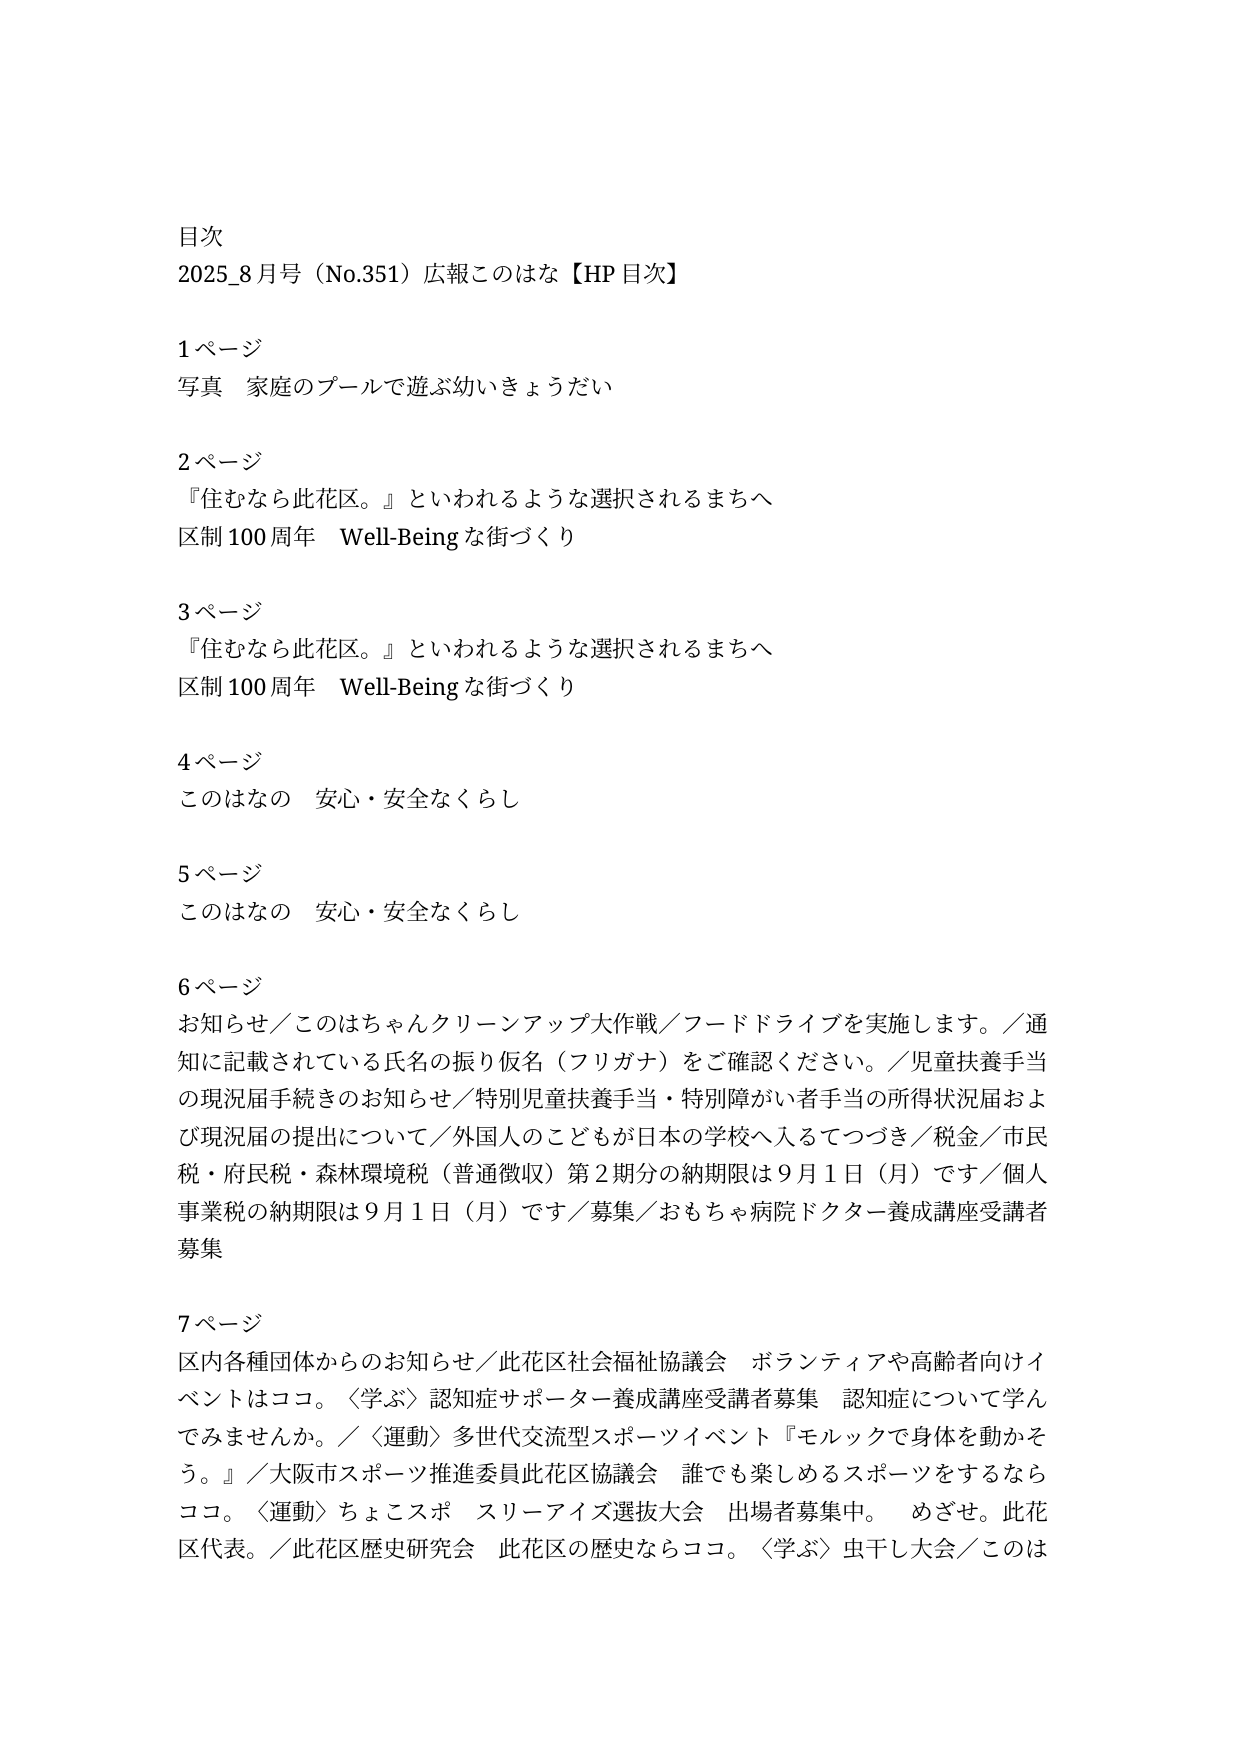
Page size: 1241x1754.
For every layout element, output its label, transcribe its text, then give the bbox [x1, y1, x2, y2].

text 5ページ [177, 854, 1063, 892]
text このはなの 安心・安全なくらし [177, 779, 1063, 817]
text このはなの 安心・安全なくらし [177, 892, 1063, 929]
text 区制100周年 Well-Beingな街づくり [177, 517, 1063, 554]
text 2ページ [177, 442, 1063, 479]
text 6ページ [177, 967, 1063, 1004]
text 2025_8月号（No.351）広報このはな【HP目次】 [177, 254, 1063, 292]
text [177, 1342, 1063, 1567]
text 『住むなら此花区。』といわれるような選択されるまちへ [177, 629, 1063, 667]
text 目次 [177, 217, 1063, 254]
text 3ページ [177, 592, 1063, 629]
text 『住むなら此花区。』といわれるような選択されるまちへ [177, 479, 1063, 517]
text お知らせ／このはちゃんクリーンアップ大作戦／フードドライブを実施します。／通知に記載されている氏名の振り仮名（フリガナ）をご確認ください。／児童扶養手当の現況届手続きのお知らせ／特別児童扶養手当・特別障がい者手当の所得状況届および現況届の提出について／外国人のこどもが日本の学校へ入るてつづき／税金／市民税・府民税・森林環境税（普通徴収）第２期分の納期限は９月１日（月）です／個人事業税の納期限は９月１日（月）です／募集／おもちゃ病院ドクター養成講座受講者募集 [177, 1004, 1063, 1267]
text 区制100周年 Well-Beingな街づくり [177, 667, 1063, 704]
text 写真 家庭のプールで遊ぶ幼いきょうだい [177, 367, 1063, 404]
text 4ページ [177, 742, 1063, 779]
text 7ページ [177, 1304, 1063, 1342]
text 1ページ [177, 329, 1063, 367]
